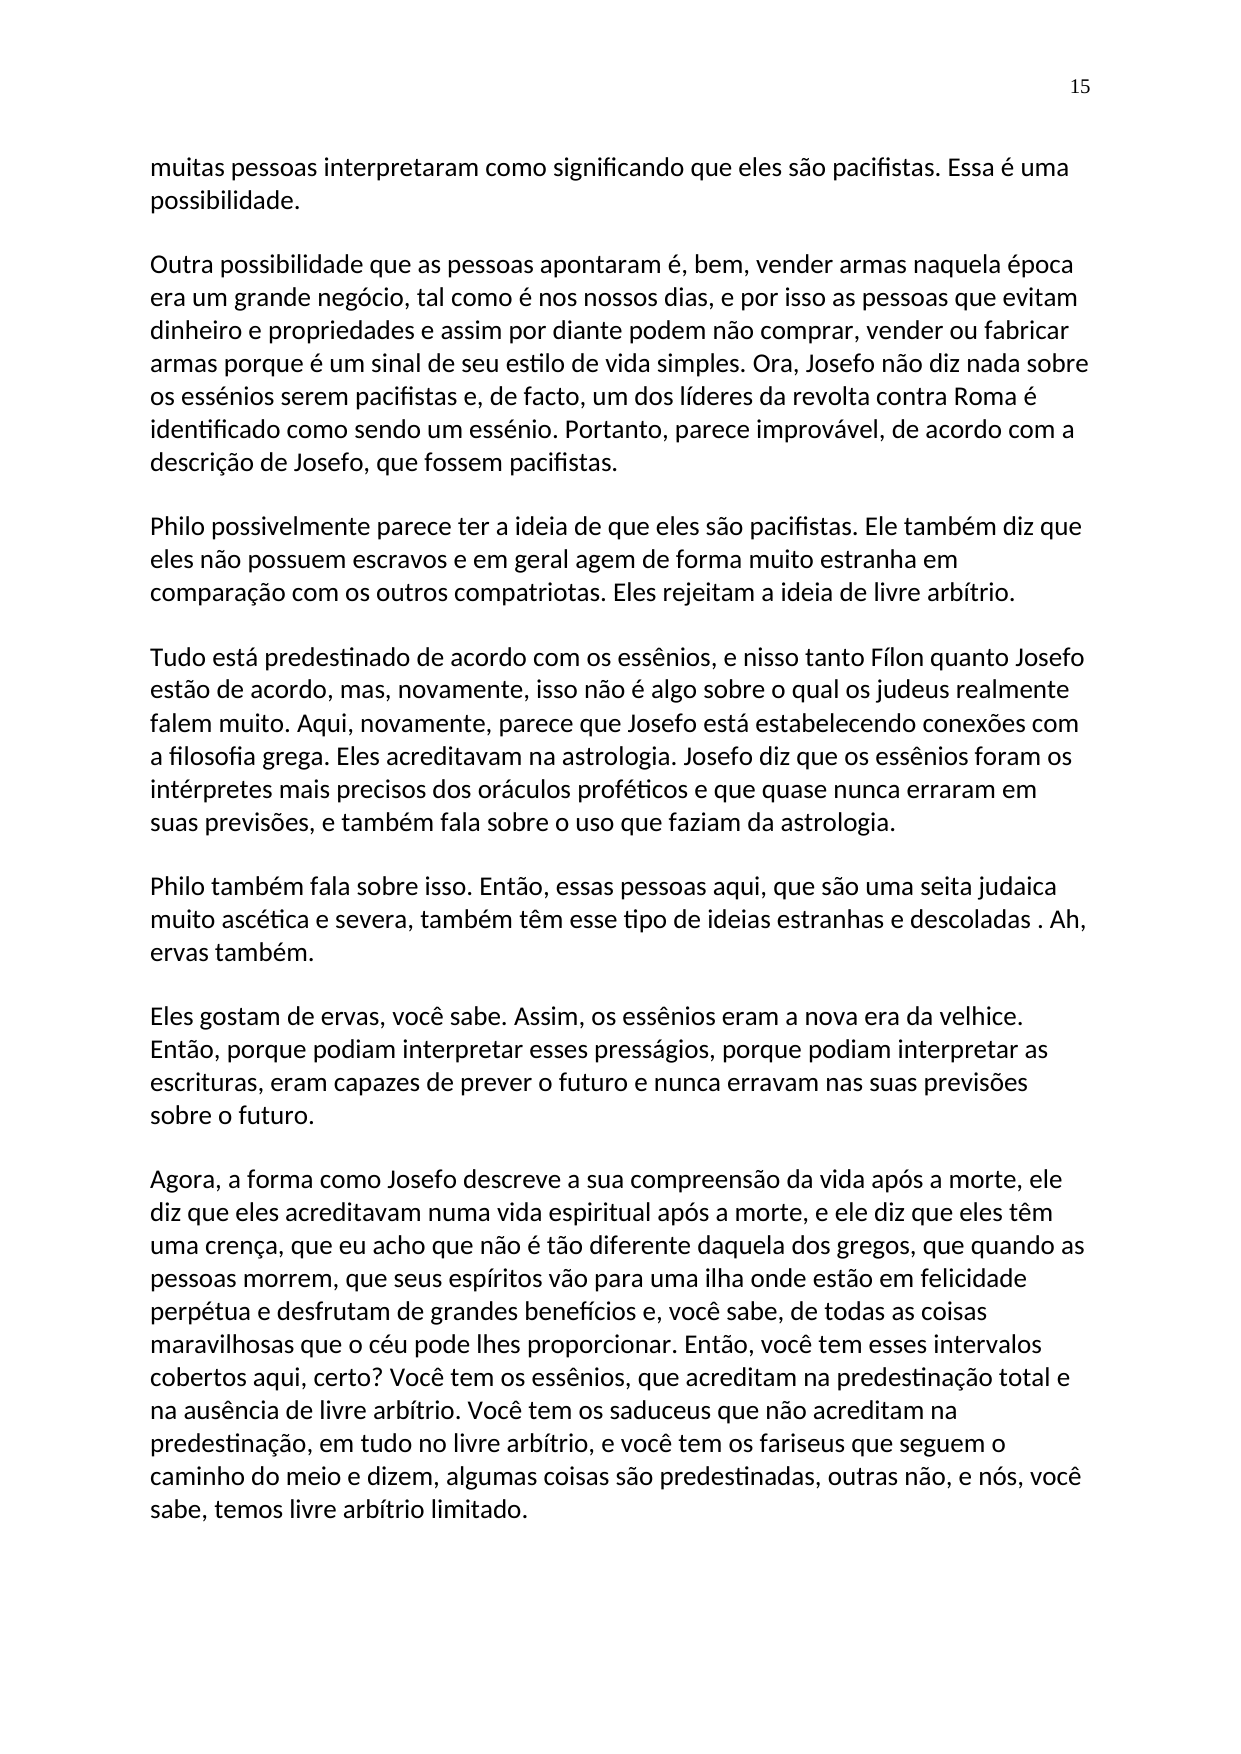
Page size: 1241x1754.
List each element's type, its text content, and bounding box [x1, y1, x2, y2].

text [150, 150, 1090, 216]
text Agora, a forma como Josefo descreve a sua compreensão da vida após a morte, ele diz que eles acreditavam numa vida espiritual após a morte, e ele diz que eles têm uma crença, que eu acho que não é tão diferente daquela dos gregos, que quando as pessoas morrem, que seus espíritos vão para uma ilha onde estão em felicidade perpétua e desfrutam de grandes benefícios e, você sabe, de todas as coisas maravilhosas que o céu pode lhes proporcionar. Então, você tem esses intervalos cobertos aqui, certo? Você tem os essênios, que acreditam na predestinação total e na ausência de livre arbítrio. Você tem os saduceus que não acreditam na predestinação, em tudo no livre arbítrio, e você tem os fariseus que seguem o caminho do meio e dizem, algumas coisas são predestinadas, outras não, e nós, você sabe, temos livre arbítrio limitado. [150, 1162, 1090, 1526]
text Philo também fala sobre isso. Então, essas pessoas aqui, que são uma seita judaica muito ascética e severa, também têm esse tipo de ideias estranhas e descoladas . Ah, ervas também. [150, 869, 1090, 968]
text Eles gostam de ervas, você sabe. Assim, os essênios eram a nova era da velhice. Então, porque podiam interpretar esses presságios, porque podiam interpretar as escrituras, eram capazes de prever o futuro e nunca erravam nas suas previsões sobre o futuro. [150, 999, 1090, 1131]
text Outra possibilidade que as pessoas apontaram é, bem, vender armas naquela época era um grande negócio, tal como é nos nossos dias, e por isso as pessoas que evitam dinheiro e propriedades e assim por diante podem não comprar, vender ou fabricar armas porque é um sinal de seu estilo de vida simples. Ora, Josefo não diz nada sobre os essénios serem pacifistas e, de facto, um dos líderes da revolta contra Roma é identificado como sendo um essénio. Portanto, parece improvável, de acordo com a descrição de Josefo, que fossem pacifistas. [150, 247, 1090, 478]
text Tudo está predestinado de acordo com os essênios, e nisso tanto Fílon quanto Josefo estão de acordo, mas, novamente, isso não é algo sobre o qual os judeus realmente falem muito. Aqui, novamente, parece que Josefo está estabelecendo conexões com a filosofia grega. Eles acreditavam na astrologia. Josefo diz que os essênios foram os intérpretes mais precisos dos oráculos proféticos e que quase nunca erraram em suas previsões, e também fala sobre o uso que faziam da astrologia. [150, 640, 1090, 838]
text Philo possivelmente parece ter a ideia de que eles são pacifistas. Ele também diz que eles não possuem escravos e em geral agem de forma muito estranha em comparação com os outros compatriotas. Eles rejeitam a ideia de livre arbítrio. [150, 509, 1090, 608]
